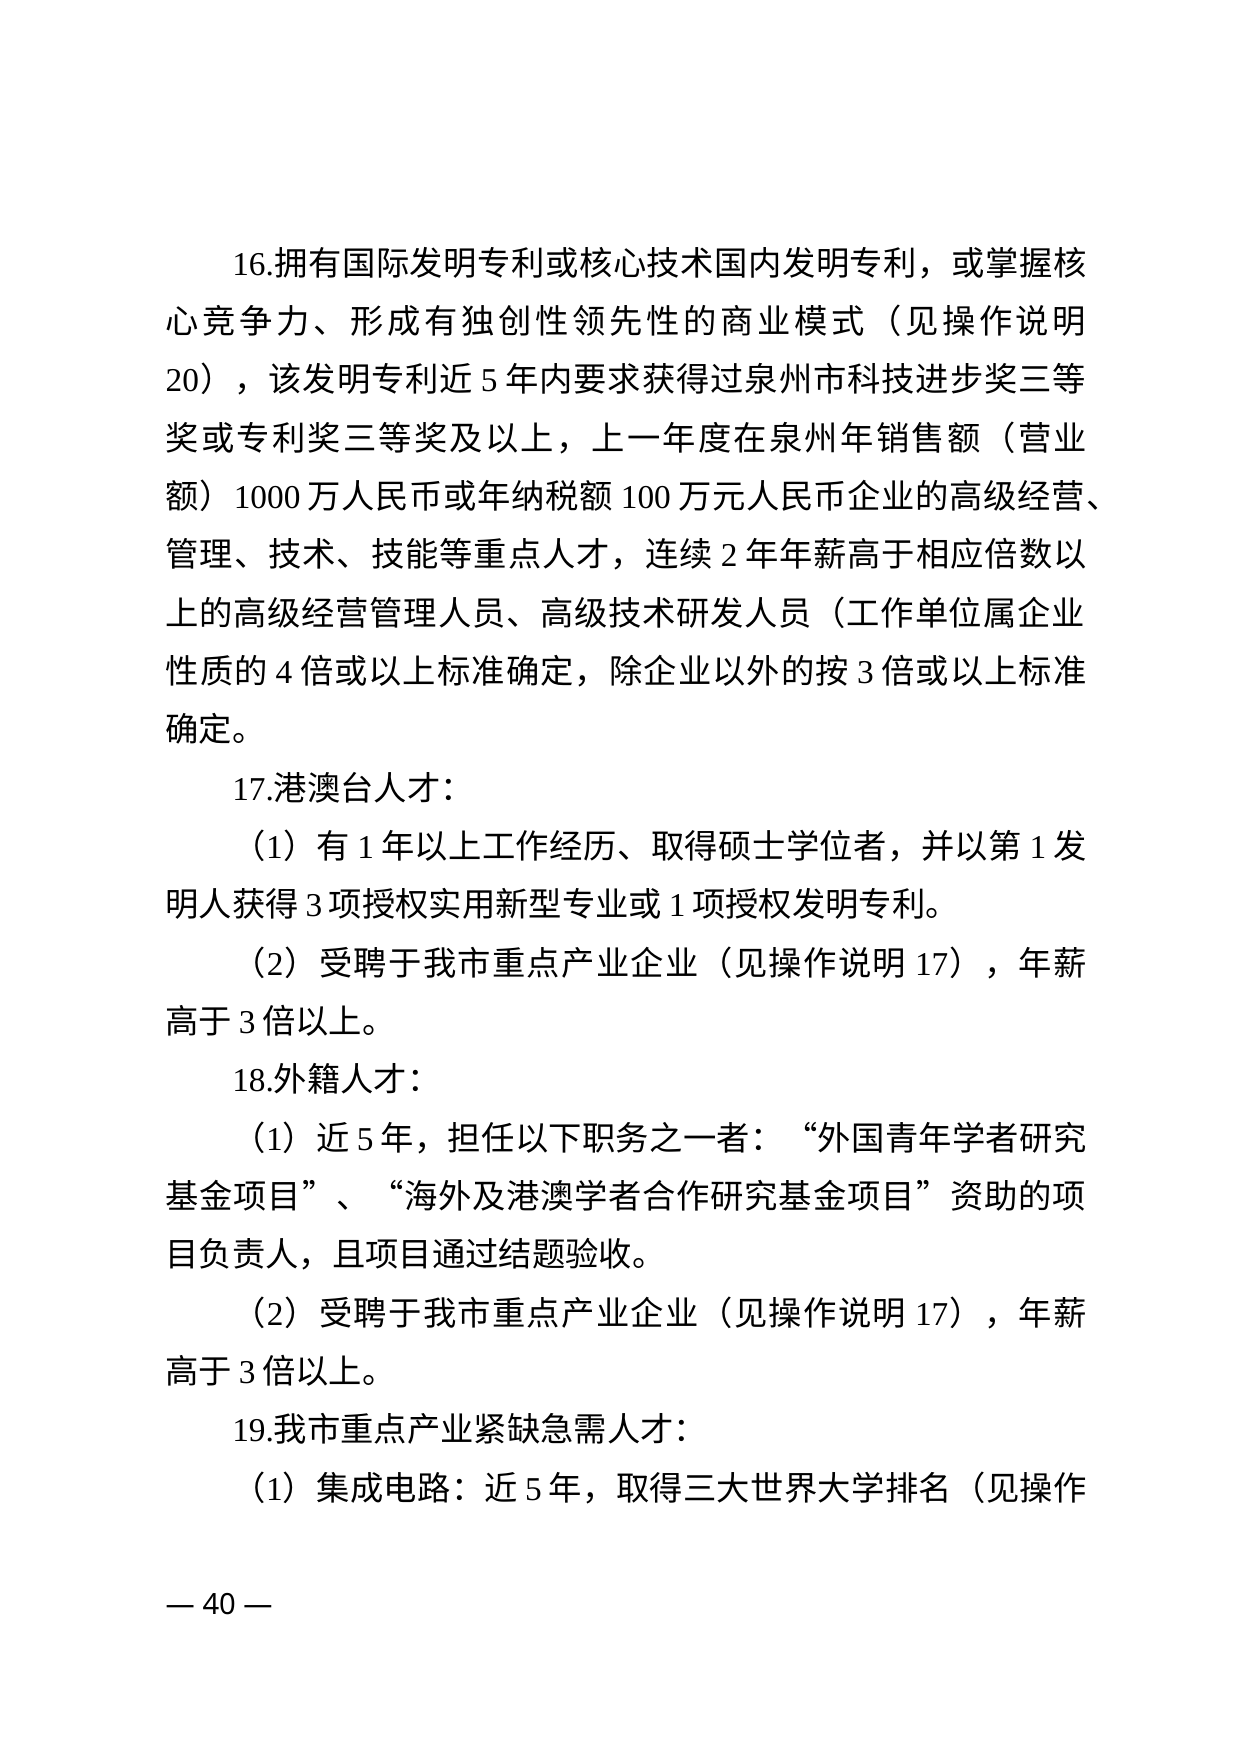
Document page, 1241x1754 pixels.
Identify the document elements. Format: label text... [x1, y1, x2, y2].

text 19.我市重点产业紧缺急需人才： [165, 1395, 1087, 1453]
text 16.拥有国际发明专利或核心技术国内发明专利，或掌握核心竞争力、形成有独创性领先性的商业模式（见操作说明20），该发明专利近5年内要求获得过泉州市科技进步奖三等奖或专利奖三等奖及以上，上一年度在泉州年销售额（营业额）1000万人民币或年纳税额100万元人民币企业的高级经营、管理、技术、技能等重点人才，连续2年年薪高于相应倍数以上的高级经营管理人员、高级技术研发人员（工作单位属企业性质的4倍或以上标准确定，除企业以外的按3倍或以上标准确定。 [165, 228, 1087, 753]
text 17.港澳台人才： [165, 753, 1087, 812]
text 18.外籍人才： [165, 1045, 1087, 1103]
text （1）有1年以上工作经历、取得硕士学位者，并以第1发明人获得3项授权实用新型专业或1项授权发明专利。 [165, 812, 1087, 928]
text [165, 1453, 1087, 1512]
text （1）近5年，担任以下职务之一者：“外国青年学者研究基金项目”、“海外及港澳学者合作研究基金项目”资助的项目负责人，且项目通过结题验收。 [165, 1103, 1087, 1278]
text （2）受聘于我市重点产业企业（见操作说明17），年薪高于3倍以上。 [165, 928, 1087, 1045]
text （2）受聘于我市重点产业企业（见操作说明17），年薪高于3倍以上。 [165, 1278, 1087, 1395]
